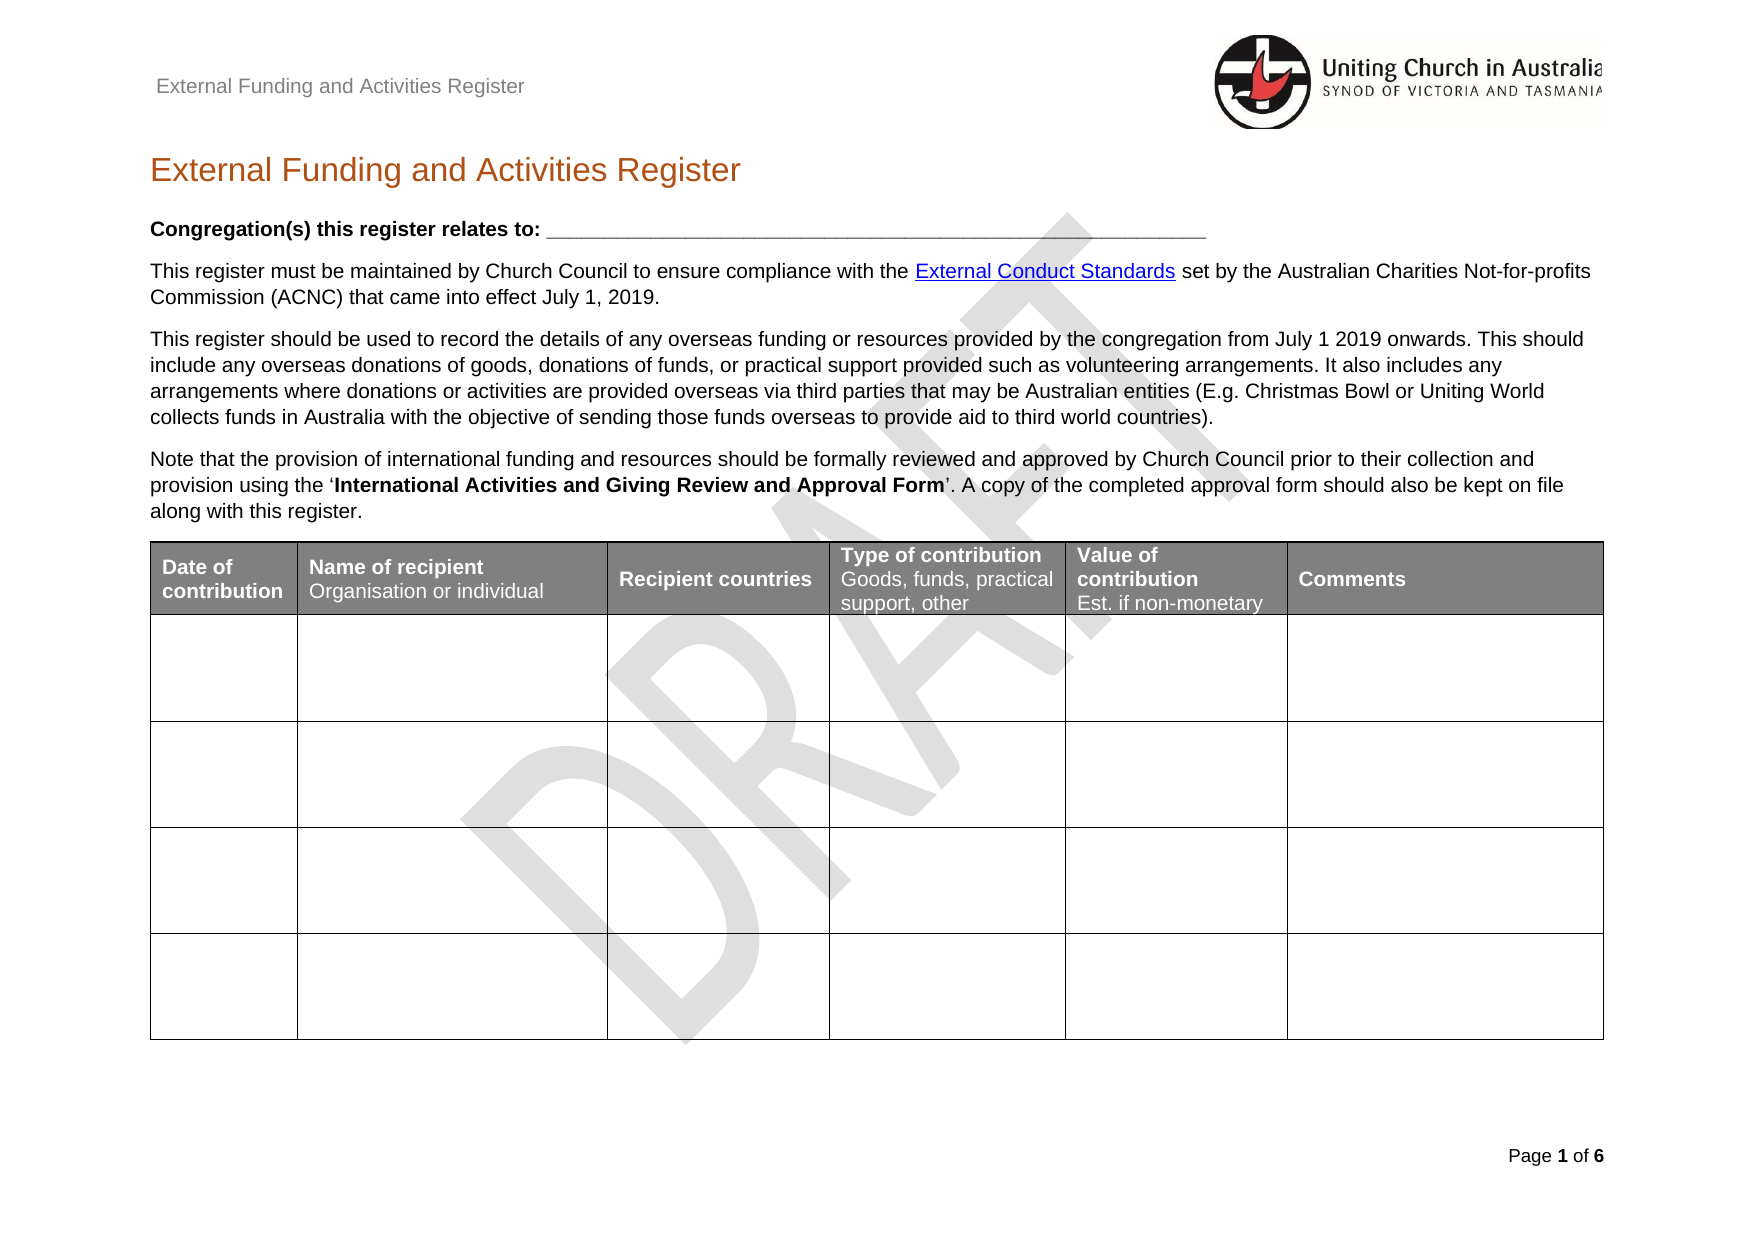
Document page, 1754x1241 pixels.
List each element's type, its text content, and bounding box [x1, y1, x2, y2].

table_cell [608, 615, 829, 721]
table_cell [1288, 615, 1603, 721]
table_cell [151, 828, 297, 933]
table_header Type of contribution Goods, funds, practical support, other [830, 543, 1065, 614]
table_cell [608, 934, 829, 1039]
table_header Name of recipient Organisation or individual [298, 543, 607, 614]
table_cell [298, 934, 607, 1039]
text This register should be used to record the details of any overseas funding or resources provided by the congregation from July 1 2019 onwards. This should include any overseas donations of goods, donations of funds, or practical support provided such as volunteering arrangements. It also includes any arrangements where donations or activities are provided overseas via third parties that may be Australian entities (E.g. Christmas Bowl or Uniting World collects funds in Australia with the objective of sending those funds overseas to provide aid to third world countries). [150, 327, 1604, 429]
table_cell [298, 828, 607, 933]
table_cell [1066, 934, 1287, 1039]
table_header Value of contribution Est. if non-monetary [1066, 543, 1287, 614]
text Congregation(s) this register relates to: _________________________________________________________ [150, 216, 1604, 240]
table_cell [830, 934, 1065, 1039]
table_cell [298, 722, 607, 827]
table_cell [830, 828, 1065, 933]
text Note that the provision of international funding and resources should be formally reviewed and approved by Church Council prior to their collection and provision using the ‘International Activities and Giving Review and Approval Form’. A copy of the completed approval form should also be kept on file along with this register. [150, 447, 1604, 523]
table_cell [151, 615, 297, 721]
table_cell [151, 934, 297, 1039]
text This register must be maintained by Church Council to ensure compliance with the External Conduct Standards set by the Australian Charities Not-for-profits Commission (ACNC) that came into effect July 1, 2019. [150, 259, 1604, 309]
table_cell [1288, 722, 1603, 827]
table_cell [1066, 722, 1287, 827]
subtitle External Funding and Activities Register [150, 150, 1604, 188]
table_cell [1066, 828, 1287, 933]
picture [1214, 35, 1602, 129]
table_header Date of contribution [151, 543, 297, 614]
table_cell [1288, 828, 1603, 933]
table_cell [608, 722, 829, 827]
table_cell [830, 615, 1065, 721]
table_cell [1288, 934, 1603, 1039]
table_cell [830, 722, 1065, 827]
table_header Comments [1288, 543, 1603, 614]
table_cell [1066, 615, 1287, 721]
table_cell [151, 722, 297, 827]
table_cell [608, 828, 829, 933]
table_cell [298, 615, 607, 721]
table_header Recipient countries [608, 543, 829, 614]
